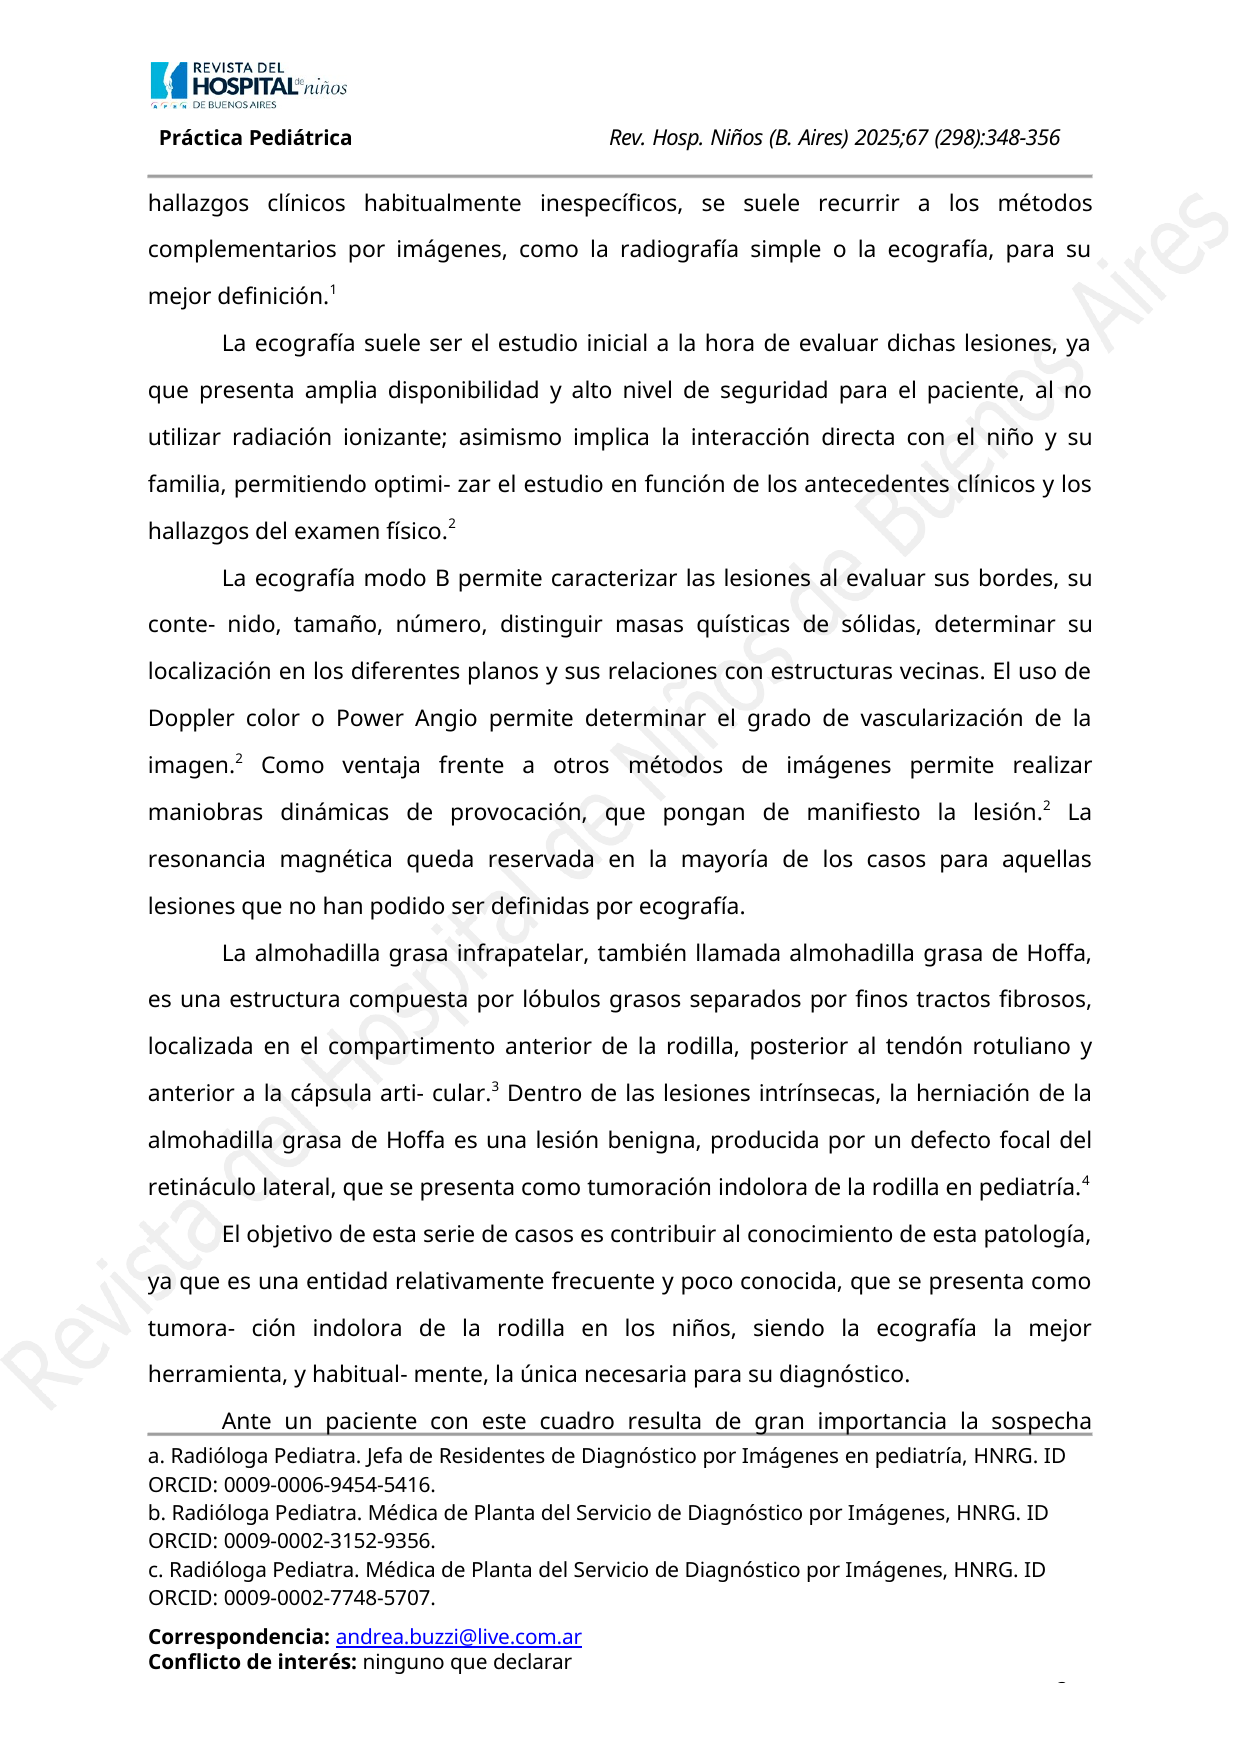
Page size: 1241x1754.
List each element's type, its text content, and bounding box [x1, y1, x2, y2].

text La ecografía modo B permite caracterizar las lesiones al evaluar sus bordes, su conte- nido, tamaño, número, distinguir masas quísticas de sólidas, determinar su localización en los diferentes planos y sus relaciones con estructuras vecinas. El uso de Doppler color o Power Angio permite determinar el grado de vascularización de la imagen.2 Como ventaja frente a otros métodos de imágenes permite realizar maniobras dinámicas de provocación, que pongan de manifiesto la lesión.2 La resonancia magnética queda reservada en la mayoría de los casos para aquellas lesiones que no han podido ser definidas por ecografía. [148, 561, 1093, 921]
text hallazgos clínicos habitualmente inespecíficos, se suele recurrir a los métodos complementarios por imágenes, como la radiografía simple o la ecografía, para su mejor definición.1 [148, 186, 1093, 311]
text La almohadilla grasa infrapatelar, también llamada almohadilla grasa de Hoffa, es una estructura compuesta por lóbulos grasos separados por finos tractos fibrosos, localizada en el compartimento anterior de la rodilla, posterior al tendón rotuliano y anterior a la cápsula arti- cular.3 Dentro de las lesiones intrínsecas, la herniación de la almohadilla grasa de Hoffa es una lesión benigna, producida por un defecto focal del retináculo lateral, que se presenta como tumoración indolora de la rodilla en pediatría.4 [148, 936, 1093, 1202]
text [148, 1405, 1093, 1436]
picture [0, 192, 1229, 1411]
text El objetivo de esta serie de casos es contribuir al conocimiento de esta patología, ya que es una entidad relativamente frecuente y poco conocida, que se presenta como tumora- ción indolora de la rodilla en los niños, siendo la ecografía la mejor herramienta, y habitual- mente, la única necesaria para su diagnóstico. [148, 1218, 1093, 1389]
text La ecografía suele ser el estudio inicial a la hora de evaluar dichas lesiones, ya que presenta amplia disponibilidad y alto nivel de seguridad para el paciente, al no utilizar radiación ionizante; asimismo implica la interacción directa con el niño y su familia, permitiendo optimi- zar el estudio en función de los antecedentes clínicos y los hallazgos del examen físico.2 [148, 327, 1093, 546]
picture [150, 62, 347, 109]
